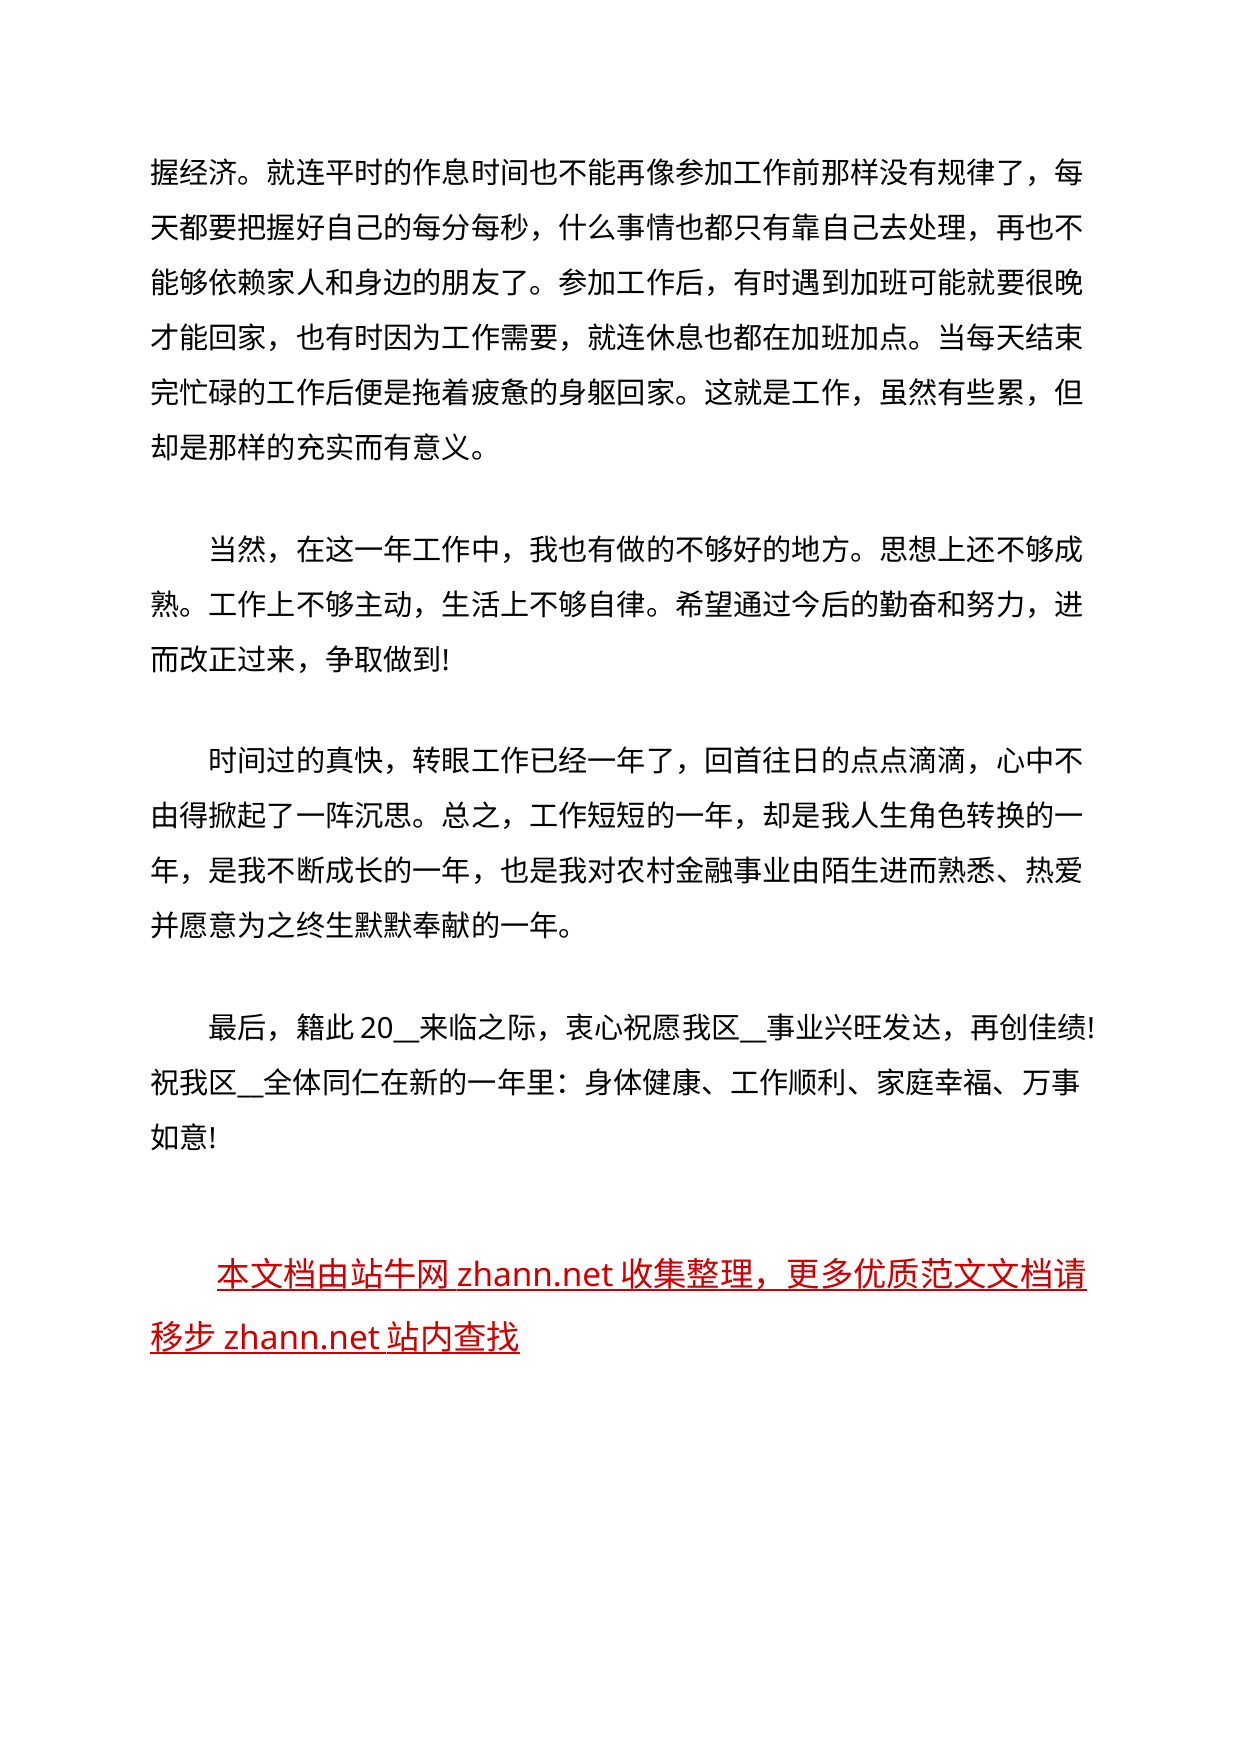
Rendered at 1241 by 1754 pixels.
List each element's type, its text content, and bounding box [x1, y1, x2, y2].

text 当然，在这一年工作中，我也有做的不够好的地方。思想上还不够成熟。工作上不够主动，生活上不够自律。希望通过今后的勤奋和努力，进而改正过来，争取做到! [150, 526, 1090, 678]
text 时间过的真快，转眼工作已经一年了，回首往日的点点滴滴，心中不由得掀起了一阵沉思。总之，工作短短的一年，却是我人生角色转换的一年，是我不断成长的一年，也是我对农村金融事业由陌生进而熟悉、热爱并愿意为之终生默默奉献的一年。 [150, 738, 1090, 945]
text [150, 150, 1090, 467]
text 本文档由站牛网zhann.net收集整理，更多优质范文文档请移步zhann.net站内查找 [150, 1248, 1090, 1359]
text 最后，籍此20__来临之际，衷心祝愿我区__事业兴旺发达，再创佳绩!祝我区__全体同仁在新的一年里：身体健康、工作顺利、家庭幸福、万事如意! [150, 1004, 1090, 1157]
